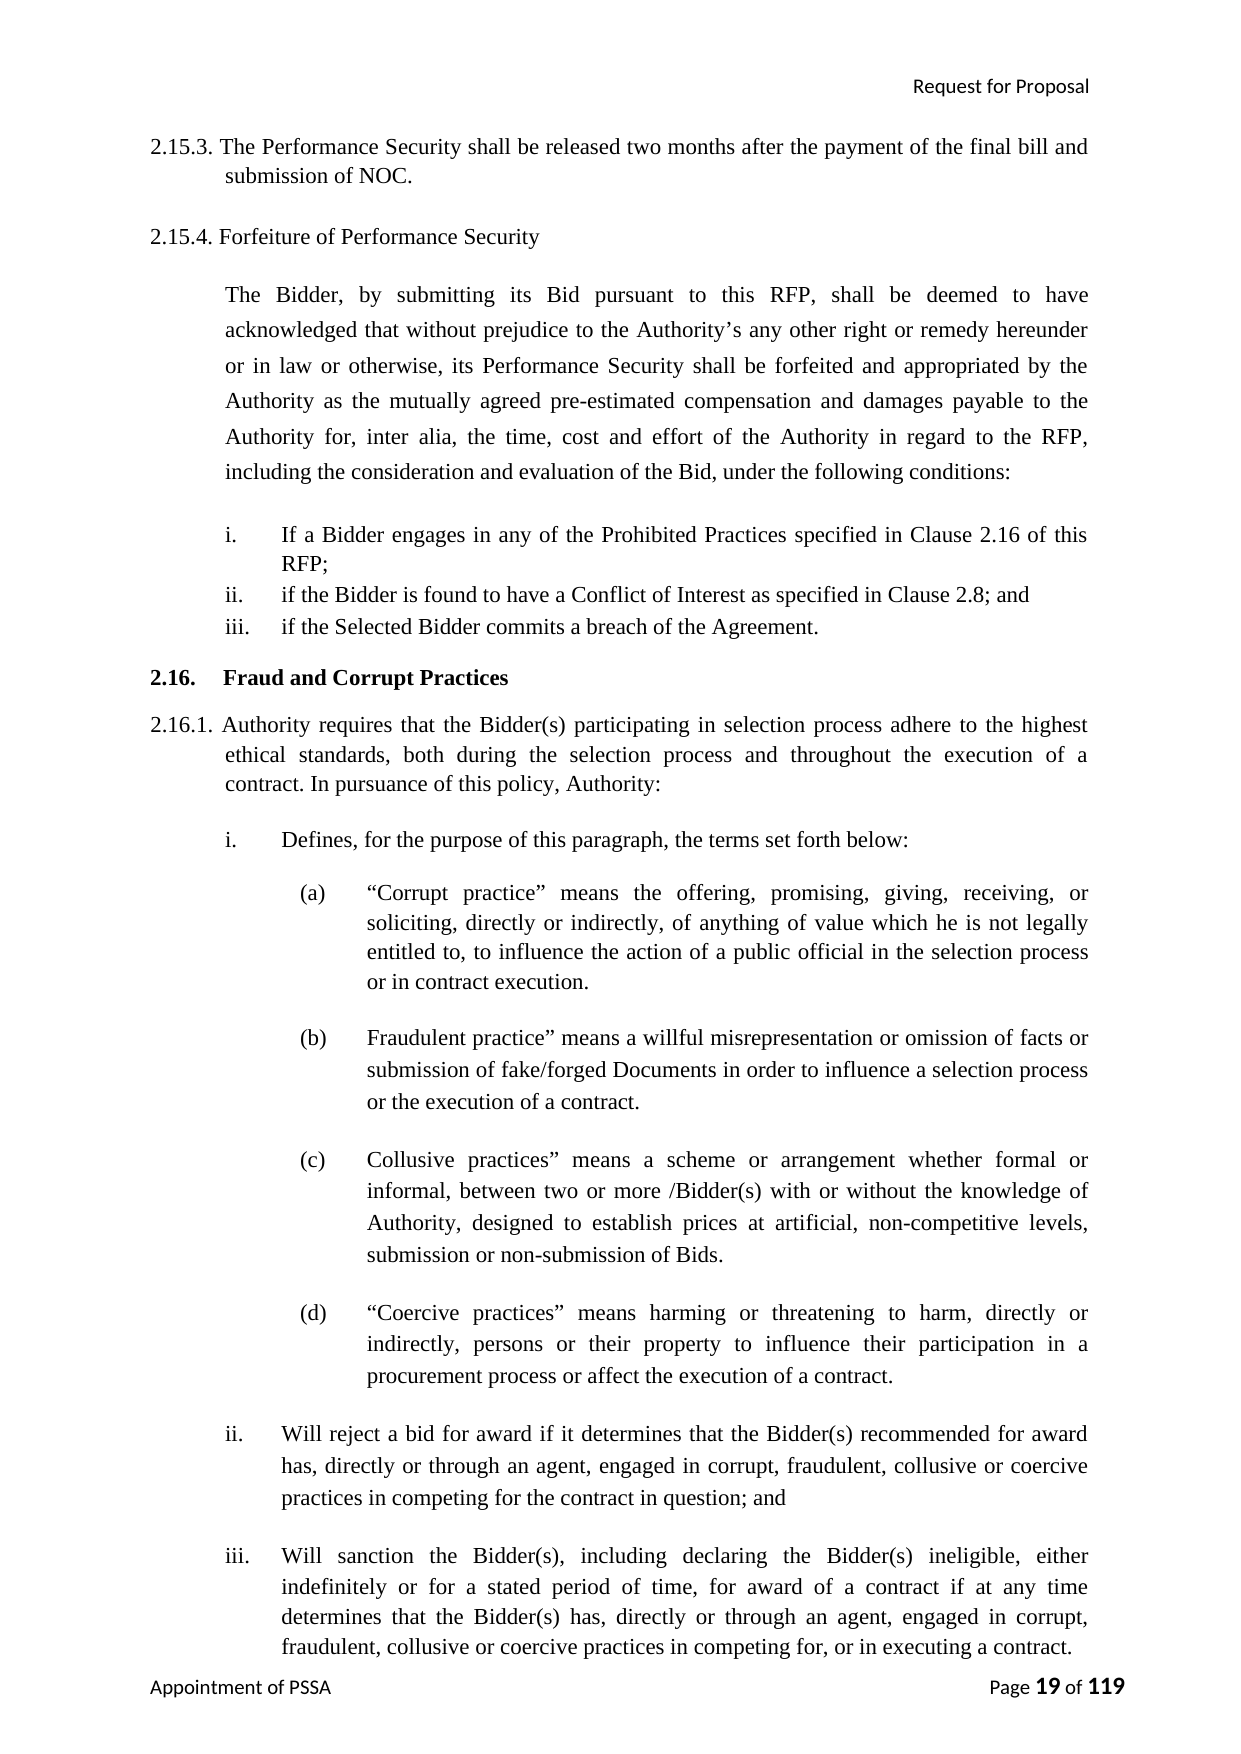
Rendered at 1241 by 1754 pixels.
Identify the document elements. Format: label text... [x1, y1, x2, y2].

list if the Selected Bidder commits a breach of the Agreement. [225, 613, 1090, 639]
text The Bidder, by submitting its Bid pursuant to this RFP, shall be deemed to have acknowledged that without prejudice to the Authority’s any other right or remedy hereunder or in law or otherwise, its Performance Security shall be forfeited and appropriated by the Authority as the mutually agreed pre-estimated compensation and damages payable to the Authority for, inter alia, the time, cost and effort of the Authority in regard to the RFP, including the consideration and evaluation of the Bid, under the following conditions: [225, 281, 1089, 484]
list if the Bidder is found to have a Conflict of Interest as specified in Clause 2.8; and [225, 582, 1090, 608]
list Collusive practices” means a scheme or arrangement whether formal or informal, between two or more /Bidder(s) with or without the knowledge of Authority, designed to establish prices at artificial, non-competitive levels, submission or non-submission of Bids. [300, 1146, 1089, 1267]
list Defines, for the purpose of this paragraph, the terms set forth below: [225, 826, 1090, 852]
text 2.15.4. Forfeiture of Performance Security [150, 223, 1090, 249]
text 2.15.3. The Performance Security shall be released two months after the payment of the final bill and submission of NOC. [150, 133, 1089, 188]
list If a Bidder engages in any of the Prohibited Practices specified in Clause 2.16 of this RFP; [225, 521, 1089, 577]
list “Corrupt practice” means the offering, promising, giving, receiving, or soliciting, directly or indirectly, of anything of value which he is not legally entitled to, to influence the action of a public official in the selection process or in contract execution. [300, 879, 1089, 994]
list Fraudulent practice” means a willful misrepresentation or omission of facts or submission of fake/forged Documents in order to influence a selection process or the execution of a contract. [300, 1024, 1089, 1114]
list “Coercive practices” means harming or threatening to harm, directly or indirectly, persons or their property to influence their participation in a procurement process or affect the execution of a contract. [300, 1298, 1089, 1389]
list Will sanction the Bidder(s), including declaring the Bidder(s) ineligible, either indefinitely or for a stated period of time, for award of a contract if at any time determines that the Bidder(s) has, directly or through an agent, engaged in corrupt, fraudulent, collusive or coercive practices in competing for, or in executing a contract. [225, 1542, 1089, 1659]
list Will reject a bid for award if it determines that the Bidder(s) recommended for award has, directly or through an agent, engaged in corrupt, fraudulent, collusive or coercive practices in competing for the contract in question; and [225, 1421, 1089, 1511]
text 2.16. Fraud and Corrupt Practices [150, 663, 1090, 690]
text 2.16.1. Authority requires that the Bidder(s) participating in selection process adhere to the highest ethical standards, both during the selection process and throughout the execution of a contract. In pursuance of this policy, Authority: [150, 711, 1089, 797]
